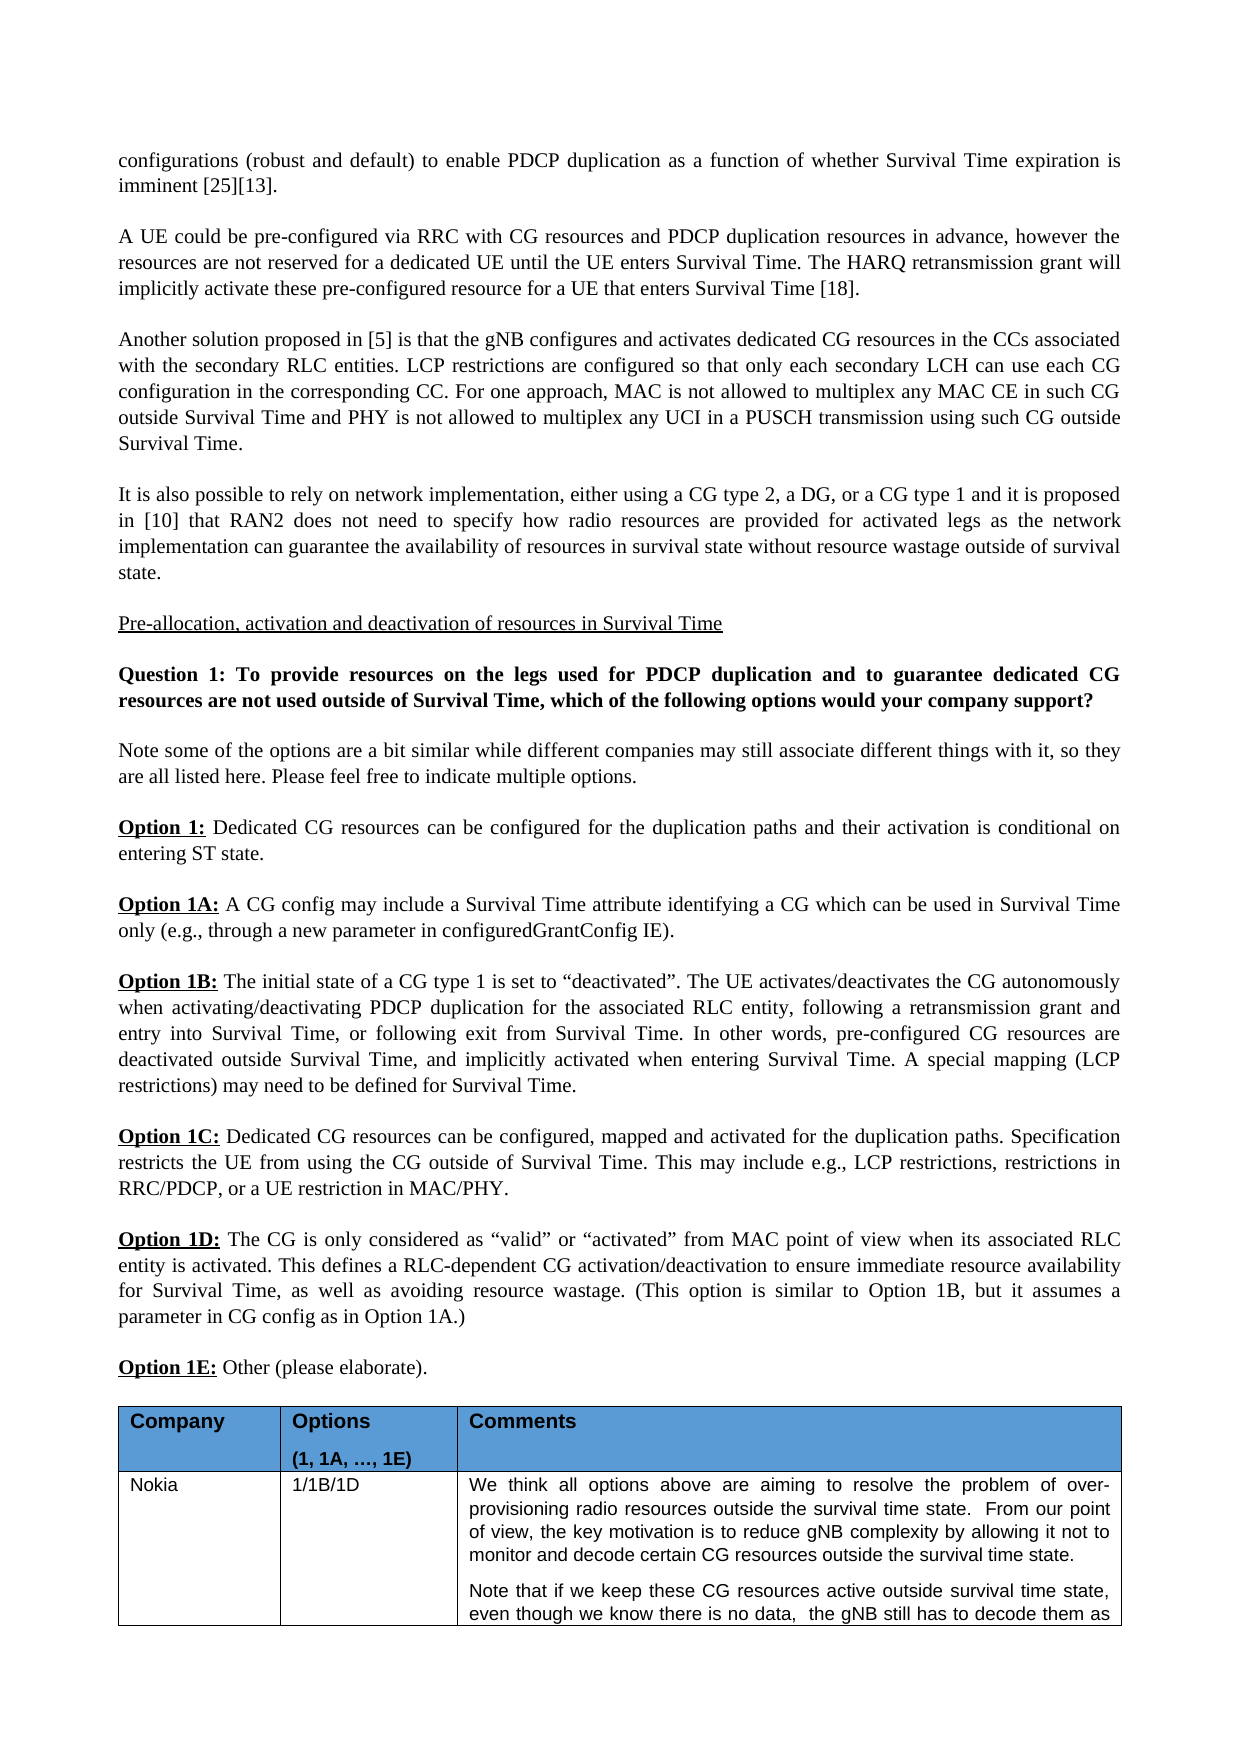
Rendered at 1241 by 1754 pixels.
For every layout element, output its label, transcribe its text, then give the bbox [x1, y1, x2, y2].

text Option 1C: Dedicated CG resources can be configured, mapped and activated for the duplication paths. Specification restricts the UE from using the CG outside of Survival Time. This may include e.g., LCP restrictions, restrictions in RRC/PDCP, or a UE restriction in MAC/PHY. [118, 1124, 1122, 1200]
text Option 1: Dedicated CG resources can be configured for the duplication paths and their activation is conditional on entering ST state. [118, 815, 1122, 865]
text It is also possible to rely on network implementation, either using a CG type 2, a DG, or a CG type 1 and it is proposed in [10] that RAN2 does not need to specify how radio resources are provided for activated legs as the network implementation can guarantee the availability of resources in survival state without resource wastage outside of survival state. [118, 482, 1122, 584]
text Question 1: To provide resources on the legs used for PDCP duplication and to guarantee dedicated CG resources are not used outside of Survival Time, which of the following options would your company support? [118, 662, 1122, 712]
text Note some of the options are a bit similar while different companies may still associate different things with it, so they are all listed here. Please feel free to indicate multiple options. [118, 738, 1122, 788]
text Option 1E: Other (please elaborate). [118, 1355, 1122, 1379]
text Option 1B: The initial state of a CG type 1 is set to “deactivated”. The UE activates/deactivates the CG autonomously when activating/deactivating PDCP duplication for the associated RLC entity, following a retransmission grant and entry into Survival Time, or following exit from Survival Time. In other words, pre-configured CG resources are deactivated outside Survival Time, and implicitly activated when entering Survival Time. A special mapping (LCP restrictions) may need to be defined for Survival Time. [118, 969, 1122, 1097]
text Pre-allocation, activation and deactivation of resources in Survival Time [118, 611, 1122, 635]
text A UE could be pre-configured via RRC with CG resources and PDCP duplication resources in advance, however the resources are not reserved for a dedicated UE until the UE enters Survival Time. The HARQ retransmission grant will implicitly activate these pre-configured resource for a UE that enters Survival Time [18]. [118, 224, 1122, 300]
table_cell 1/1B/1D [281, 1472, 457, 1624]
text Another solution proposed in [5] is that the gNB configures and activates dedicated CG resources in the CCs associated with the secondary RLC entities. LCP restrictions are configured so that only each secondary LCH can use each CG configuration in the corresponding CC. For one approach, MAC is not allowed to multiplex any MAC CE in such CG outside Survival Time and PHY is not allowed to multiplex any UCI in a PUSCH transmission using such CG outside Survival Time. [118, 327, 1122, 455]
table_header Comments [458, 1407, 1121, 1471]
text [118, 147, 1122, 197]
table_cell Nokia [119, 1472, 280, 1624]
table_header Options (1, 1A, …, 1E) [281, 1407, 457, 1471]
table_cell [458, 1472, 1121, 1624]
text Option 1D: The CG is only considered as “valid” or “activated” from MAC point of view when its associated RLC entity is activated. This defines a RLC-dependent CG activation/deactivation to ensure immediate resource availability for Survival Time, as well as avoiding resource wastage. (This option is similar to Option 1B, but it assumes a parameter in CG config as in Option 1A.) [118, 1227, 1122, 1328]
text Option 1A: A CG config may include a Survival Time attribute identifying a CG which can be used in Survival Time only (e.g., through a new parameter in configuredGrantConfig IE). [118, 892, 1122, 942]
table_header Company [119, 1407, 280, 1471]
